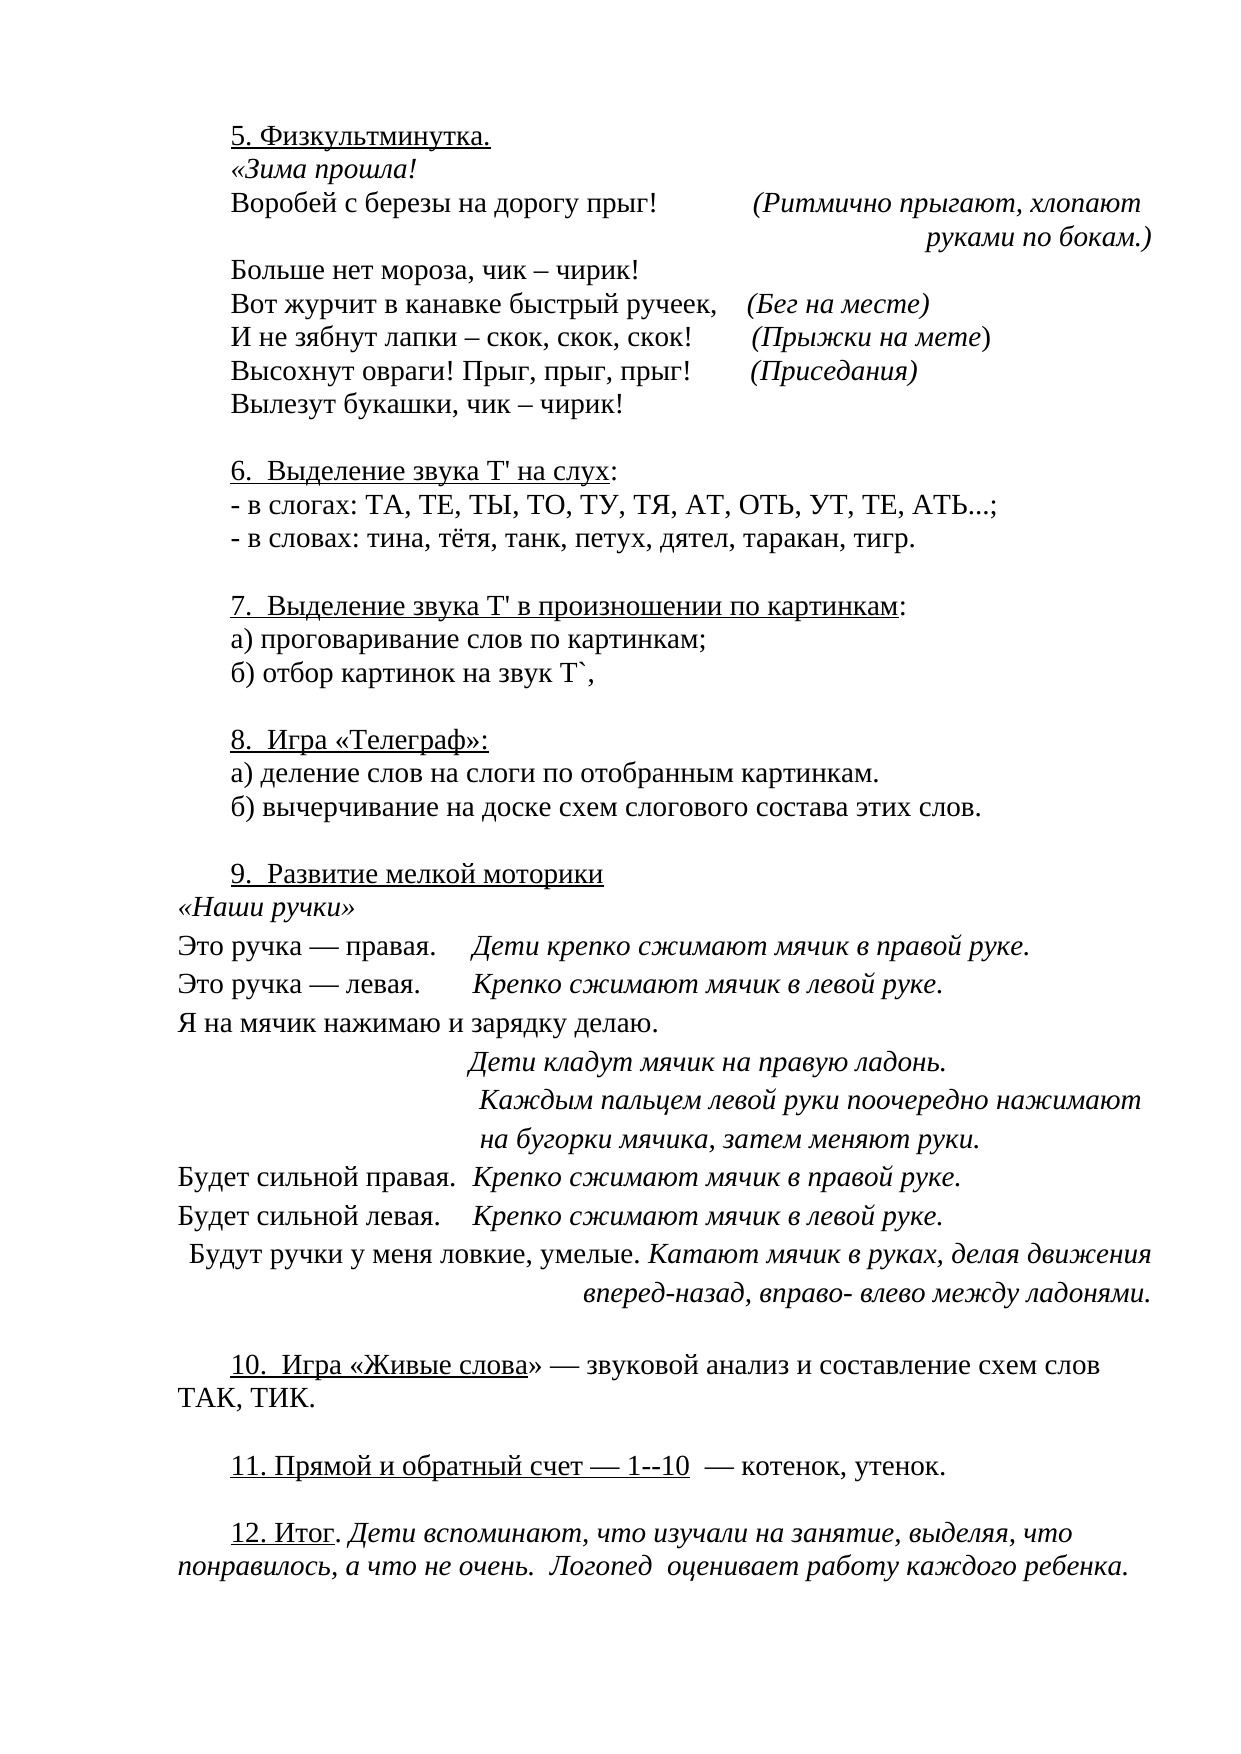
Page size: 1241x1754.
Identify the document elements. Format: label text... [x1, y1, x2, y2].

text Вылезут букашки, чик – чирик! [177, 386, 1152, 420]
text - в словах: тина, тётя, танк, петух, дятел, таракан, тигр. [177, 521, 1152, 554]
text 12. Итог. Дети вспоминают, что изучали на занятие, выделяя, что понравилось, а что не очень. Логопед оценивает работу каждого ребенка. [177, 1515, 1152, 1582]
text Это ручка — правая. Дети крепко сжимают мячик в правой руке. [177, 928, 1152, 962]
text а) деление слов на слоги по отобранным картинкам. [177, 755, 1152, 789]
text Я на мячик нажимаю и зарядку делаю. [177, 1005, 1152, 1039]
text 10. Игра «Живые слова» — звуковой анализ и составление схем слов ТАК, ТИК. [177, 1347, 1152, 1414]
text Дети кладут мячик на правую ладонь. [177, 1044, 1152, 1077]
text Будут ручки у меня ловкие, умелые. Катают мячик в руках, делая движения вперед-назад, вправо- влево между ладонями. [177, 1236, 1152, 1308]
text 11. Прямой и обратный счет — 1--10 — котенок, утенок. [177, 1448, 1152, 1481]
text Больше нет мороза, чик – чирик! [177, 252, 1152, 286]
text б) вычерчивание на доске схем слогового состава этих слов. [177, 789, 1152, 822]
text 7. Выделение звука Т' в произношении по картинкам: [177, 588, 1152, 621]
text 9. Развитие мелкой моторики [177, 856, 1152, 889]
text «Зима прошла! [177, 152, 1152, 185]
text 6. Выделение звука Т' на слух: [177, 453, 1152, 487]
text Вот журчит в канавке быстрый ручеек, (Бег на месте) [177, 286, 1152, 319]
text на бугорки мячика, затем меняют руки. [177, 1121, 1152, 1154]
text Высохнут овраги! Прыг, прыг, прыг! (Приседания) [177, 353, 1152, 386]
text Каждым пальцем левой руки поочередно нажимают [177, 1082, 1152, 1116]
text 5. Физкультминутка. [177, 118, 1152, 152]
text «Наши ручки» [177, 889, 1152, 923]
text 8. Игра «Телеграф»: [177, 722, 1152, 755]
text Будет сильной правая. Крепко сжимают мячик в правой руке. [177, 1159, 1152, 1193]
text Это ручка — левая. Крепко сжимают мячик в левой руке. [177, 967, 1152, 1000]
text руками по бокам.) [177, 219, 1152, 252]
text - в слогах: ТА, ТЕ, ТЫ, ТО, ТУ, ТЯ, AT, ОТЬ, УТ, ТЕ, АТЬ...; [177, 487, 1152, 521]
text б) отбор картинок на звук Т`, [177, 655, 1152, 688]
text а) проговаривание слов по картинкам; [177, 621, 1152, 655]
text Воробей с березы на дорогу прыг! (Ритмично прыгают, хлопают [177, 185, 1152, 219]
text И не зябнут лапки – скок, скок, скок! (Прыжки на мете) [177, 319, 1152, 353]
text Будет сильной левая. Крепко сжимают мячик в левой руке. [177, 1198, 1152, 1231]
